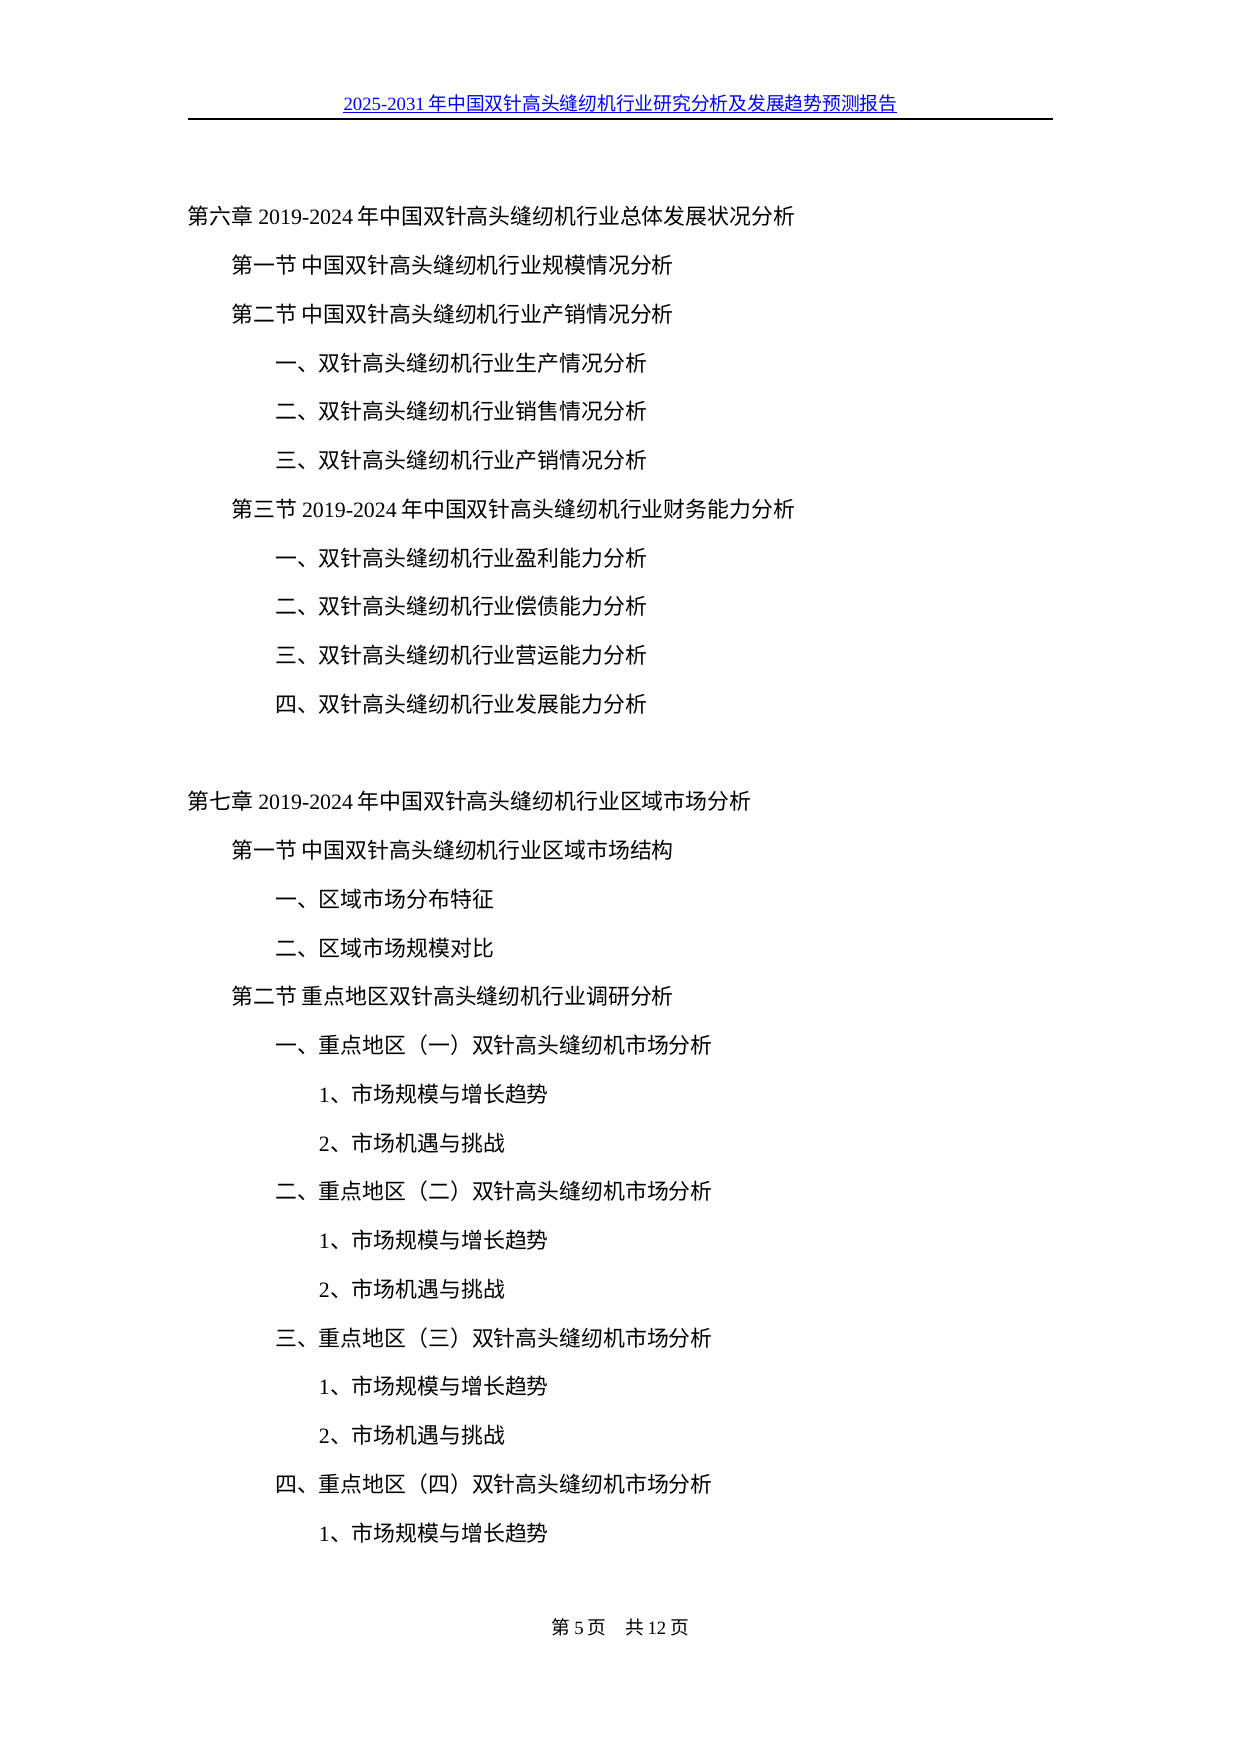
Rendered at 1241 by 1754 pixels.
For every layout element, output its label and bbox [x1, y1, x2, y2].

text [187, 150, 1053, 1548]
